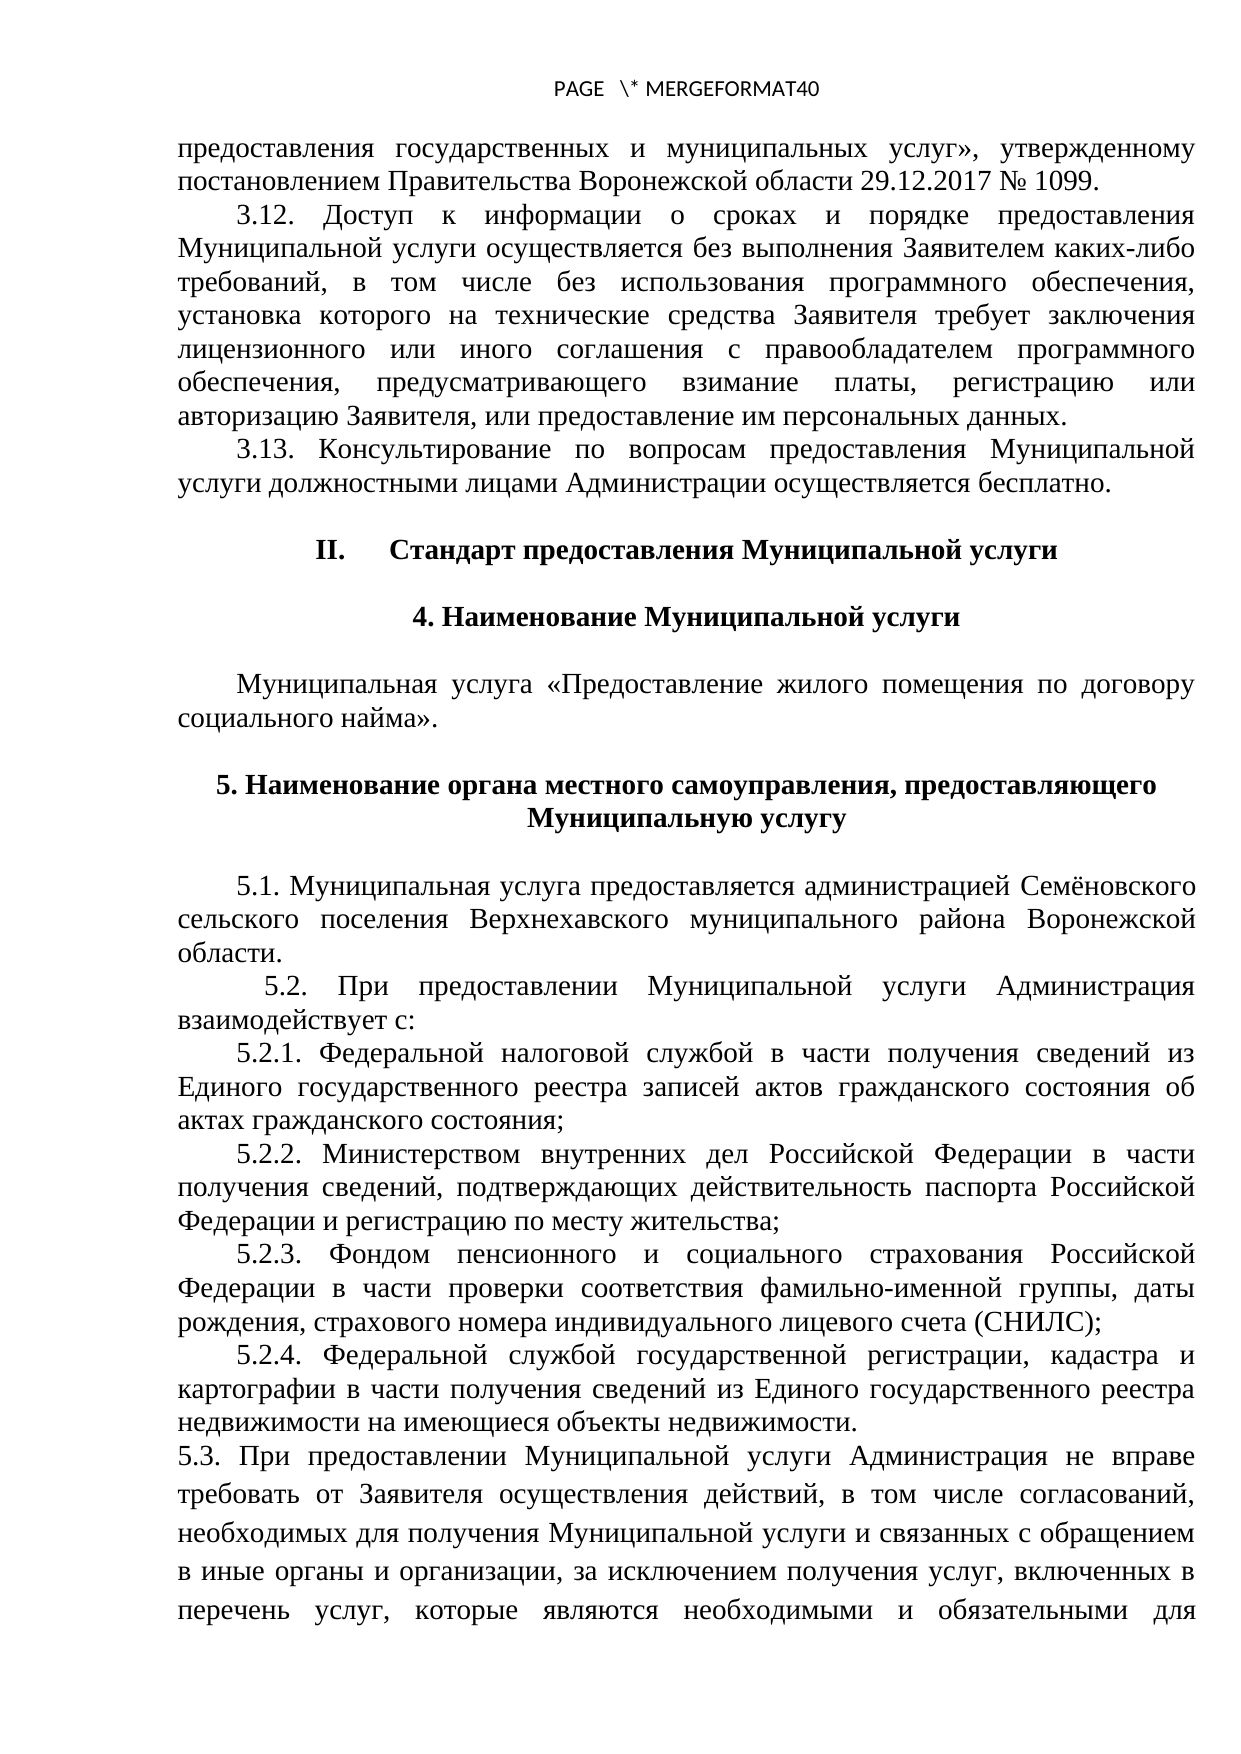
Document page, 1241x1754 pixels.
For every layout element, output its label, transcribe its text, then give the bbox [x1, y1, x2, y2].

text 5.2.2. Министерством внутренних дел Российской Федерации в части получения сведений, подтверждающих действительность паспорта Российской Федерации и регистрацию по месту жительства; [177, 1136, 1196, 1237]
text 5.1. Муниципальная услуга предоставляется администрацией Семёновского сельского поселения Верхнехавского муниципального района Воронежской области. [177, 868, 1196, 968]
text 3.12. Доступ к информации о сроках и порядке предоставления Муниципальной услуги осуществляется без выполнения Заявителем каких-либо требований, в том числе без использования программного обеспечения, установка которого на технические средства Заявителя требует заключения лицензионного или иного соглашения с правообладателем программного обеспечения, предусматривающего взимание платы, регистрацию или авторизацию Заявителя, или предоставление им персональных данных. [177, 197, 1196, 432]
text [177, 130, 1196, 197]
list Муниципальная услуга «Предоставление жилого помещения по договору социального найма». [177, 666, 1196, 733]
text 4. Наименование Муниципальной услуги [177, 599, 1196, 633]
text 5.2. При предоставлении Муниципальной услуги Администрация взаимодействует с: [177, 968, 1196, 1035]
text 5.2.1. Федеральной налоговой службой в части получения сведений из Единого государственного реестра записей актов гражданского состояния об актах гражданского состояния; [177, 1035, 1196, 1136]
list Стандарт предоставления Муниципальной услуги [177, 532, 1196, 566]
text 3.13. Консультирование по вопросам предоставления Муниципальной услуги должностными лицами Администрации осуществляется бесплатно. [177, 432, 1196, 499]
text 5. Наименование органа местного самоуправления, предоставляющего Муниципальную услугу [177, 767, 1196, 834]
text 5.2.4. Федеральной службой государственной регистрации, кадастра и картографии в части получения сведений из Единого государственного реестра недвижимости на имеющиеся объекты недвижимости. [177, 1337, 1196, 1438]
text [177, 1438, 1196, 1626]
text 5.2.3. Фондом пенсионного и социального страхования Российской Федерации в части проверки соответствия фамильно-именной группы, даты рождения, страхового номера индивидуального лицевого счета (СНИЛС); [177, 1237, 1196, 1337]
